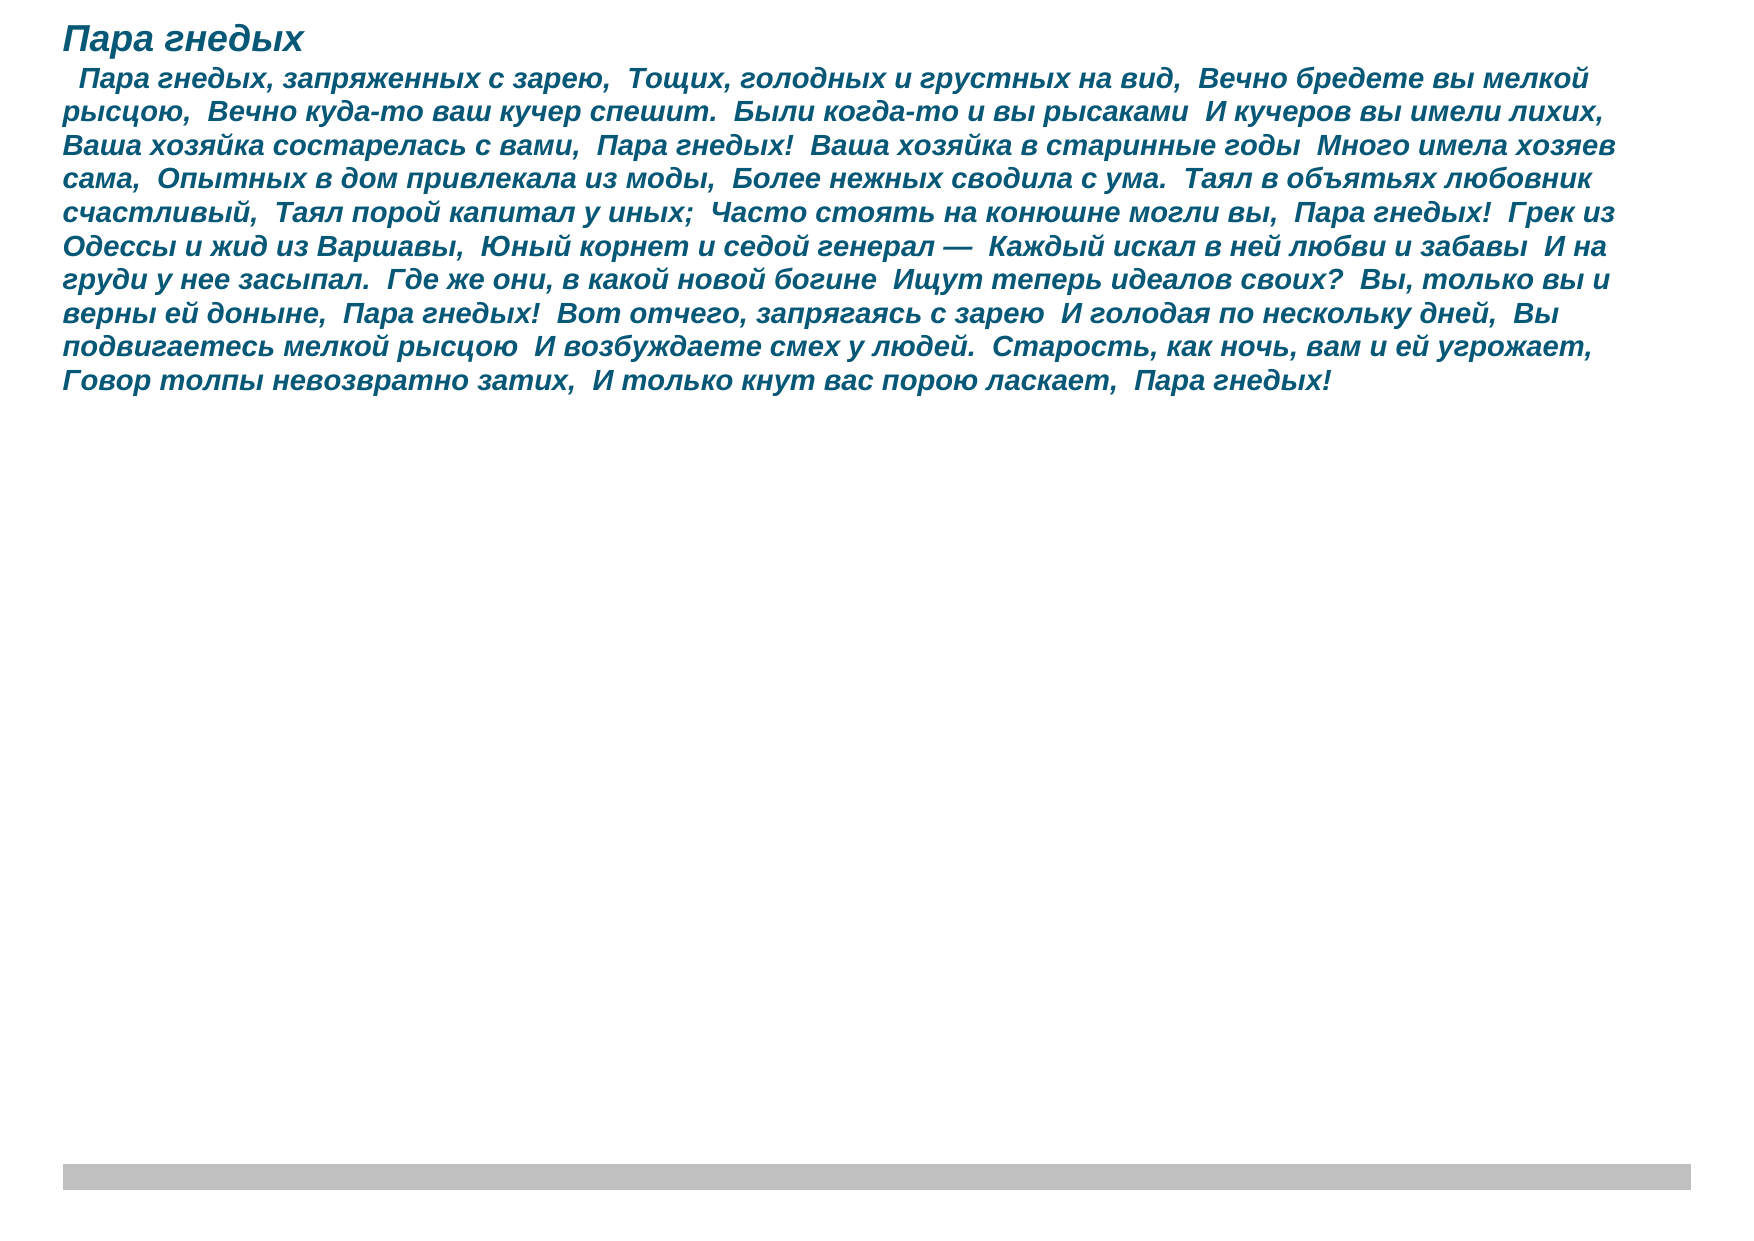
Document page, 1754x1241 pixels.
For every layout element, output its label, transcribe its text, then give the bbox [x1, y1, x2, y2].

subtitle Пара гнедых [62, 17, 1691, 60]
